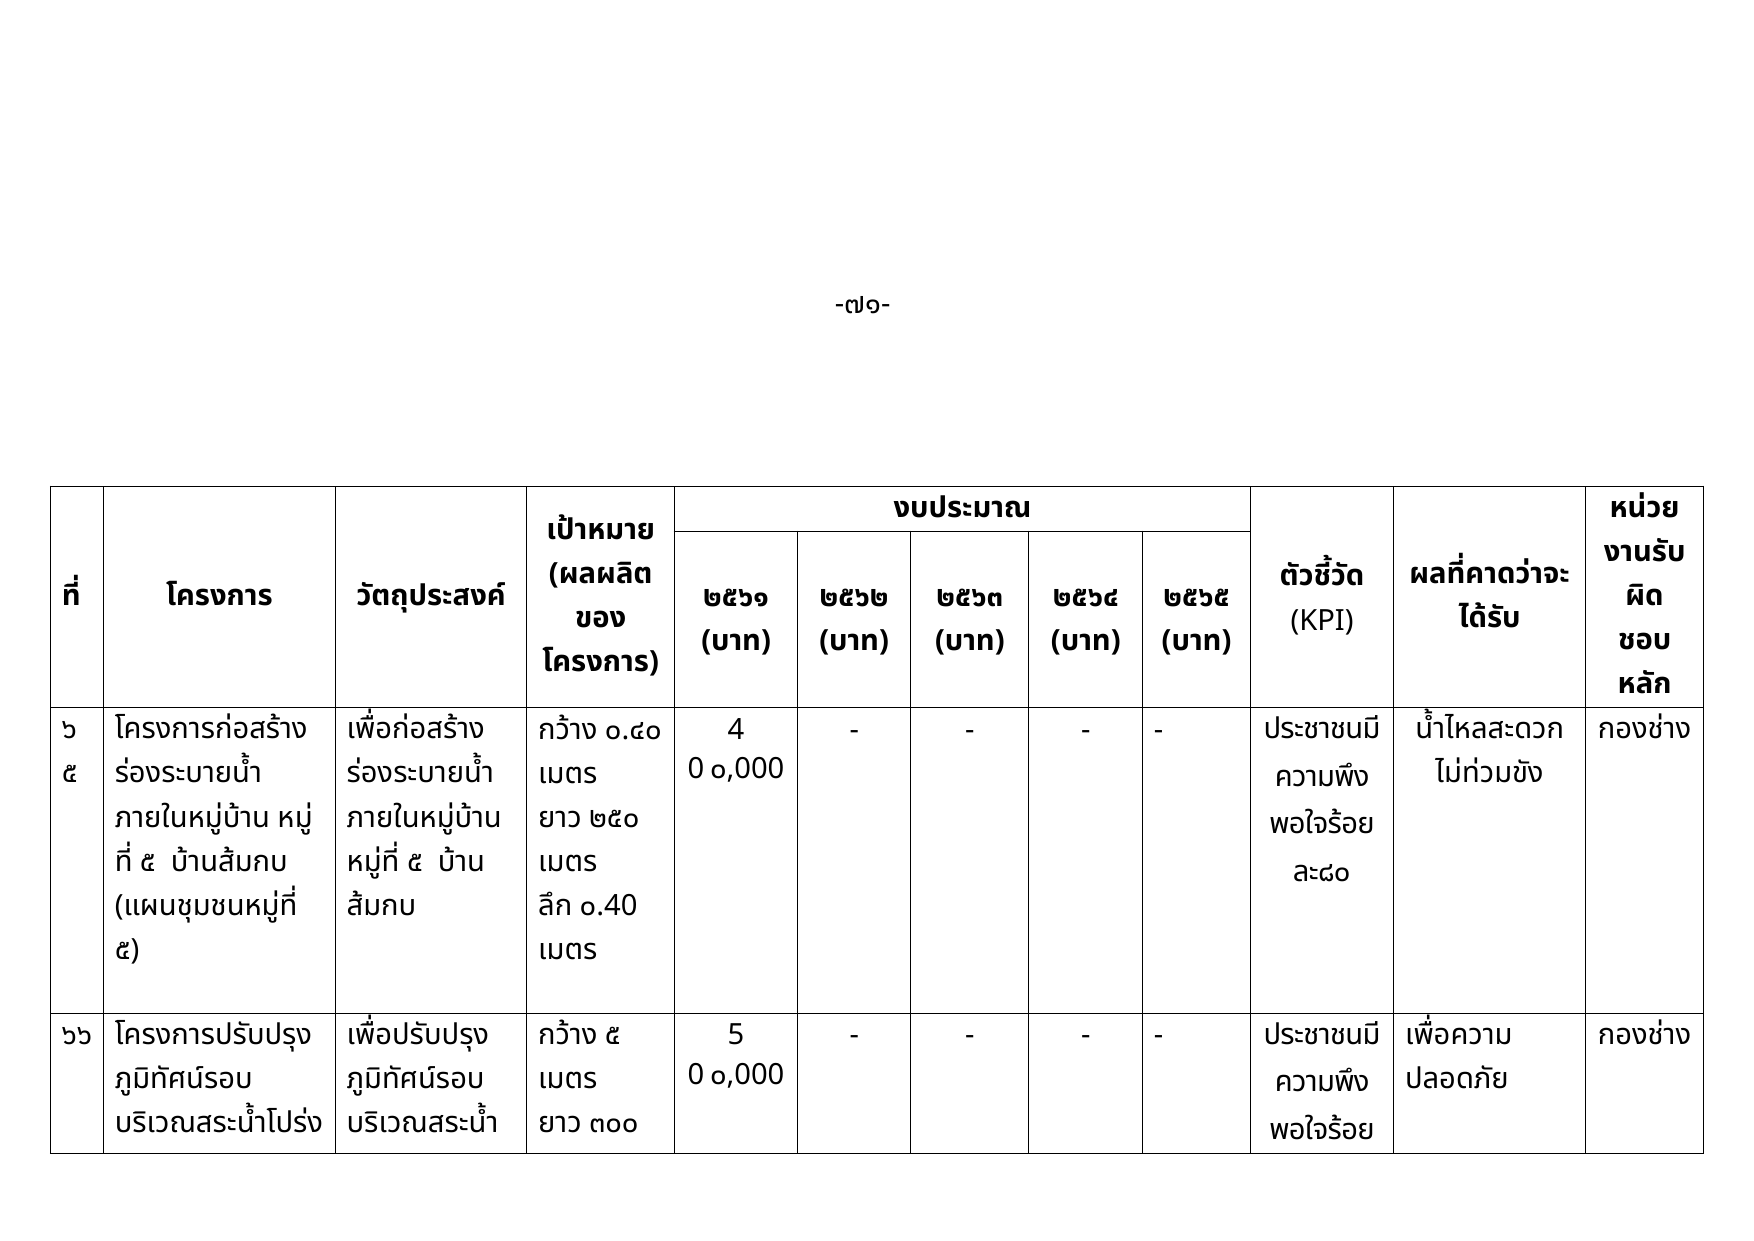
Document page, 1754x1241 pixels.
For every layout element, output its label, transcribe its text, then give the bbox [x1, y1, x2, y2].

table_cell เพื่อความปลอดภัย [1394, 1014, 1585, 1152]
table_cell - [1143, 708, 1250, 1012]
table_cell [104, 1014, 335, 1152]
table_header โครงการ [104, 487, 335, 707]
table_cell 40๐,000 [675, 708, 797, 1012]
table_cell - [1029, 1014, 1142, 1152]
table_header ตัวชี้วัด (KPI) [1251, 487, 1393, 707]
table_header วัตถุประสงค์ [336, 487, 526, 707]
table_cell - [798, 708, 910, 1012]
table_header ที่ [51, 487, 103, 707]
table_cell เพื่อก่อสร้างร่องระบายน้ำภายในหมู่บ้าน หมู่ที่ ๕ บ้านส้มกบ [336, 708, 526, 1012]
table_header หน่วยงานรับผิด ชอบหลัก [1586, 487, 1703, 707]
table_cell กองช่าง [1586, 1014, 1703, 1152]
table_cell ๖๖ [51, 1014, 103, 1152]
table_cell ประชาชนมีความพึงพอใจร้อยละ๘๐ [1251, 708, 1393, 1012]
table_cell ๒๕๖๒ (บาท) [798, 532, 910, 707]
table_cell ๒๕๖๑ (บาท) [675, 532, 797, 707]
table_header ผลที่คาดว่าจะได้รับ [1394, 487, 1585, 707]
text -๗๑- [59, 282, 1665, 327]
table_cell กองช่าง [1586, 708, 1703, 1012]
table_cell - [798, 1014, 910, 1152]
table_cell ๒๕๖๔ (บาท) [1029, 532, 1142, 707]
table_header เป้าหมาย (ผลผลิตของโครงการ) [527, 487, 674, 707]
table_cell ๒๕๖๓ (บาท) [911, 532, 1028, 707]
table_cell - [911, 1014, 1028, 1152]
table_header งบประมาณ [675, 487, 1250, 531]
table_cell โครงการก่อสร้างร่องระบายน้ำภายในหมู่บ้าน หมู่ที่ ๕ บ้านส้มกบ (แผนชุมชนหมู่ที่ ๕) [104, 708, 335, 1012]
table_cell 50๐,000 [675, 1014, 797, 1152]
table_cell ๒๕๖๕ (บาท) [1143, 532, 1250, 707]
table_cell กว้าง ๐.๔๐ เมตร ยาว ๒๕๐ เมตร ลึก ๐.40 เมตร [527, 708, 674, 1012]
table_cell - [1143, 1014, 1250, 1152]
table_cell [1251, 1014, 1393, 1152]
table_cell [336, 1014, 526, 1152]
table_cell - [911, 708, 1028, 1012]
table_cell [527, 1014, 674, 1152]
table_cell - [1029, 708, 1142, 1012]
table_cell น้ำไหลสะดวก ไม่ท่วมขัง [1394, 708, 1585, 1012]
table_cell ๖๕ [51, 708, 103, 1012]
